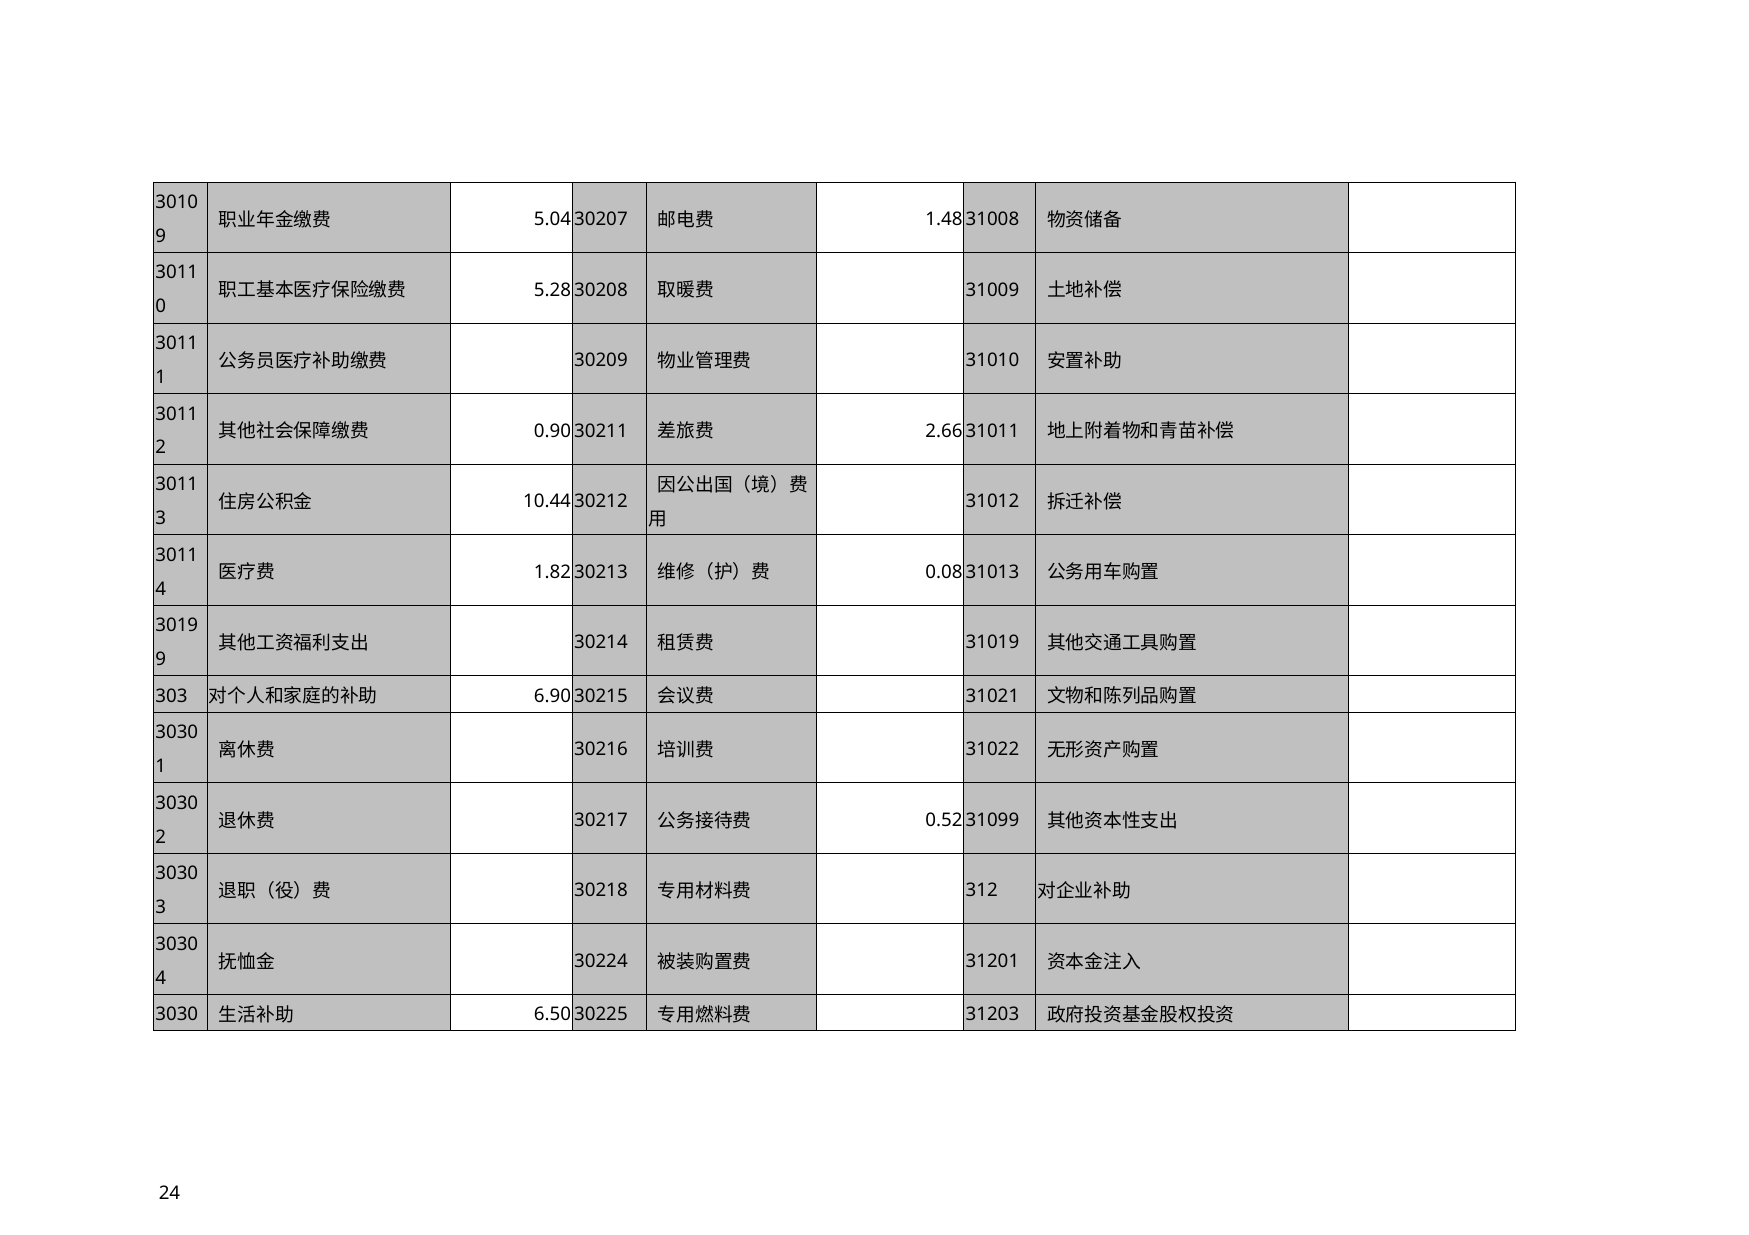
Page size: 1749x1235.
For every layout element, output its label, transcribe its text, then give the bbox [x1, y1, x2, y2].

table_cell 31008 [964, 183, 1035, 252]
table_cell 公务接待费 [647, 783, 816, 853]
table_cell 0.08 [817, 535, 963, 605]
table_cell [817, 324, 963, 393]
table_cell [1349, 676, 1515, 712]
table_cell 30225 [573, 995, 646, 1030]
table_cell 31010 [964, 324, 1035, 393]
table_cell [1349, 324, 1515, 393]
table_cell 30303 [154, 854, 207, 923]
table_cell 30114 [154, 535, 207, 605]
table_cell 无形资产购置 [1036, 713, 1348, 782]
table_cell 30211 [573, 394, 646, 464]
table_cell [1349, 394, 1515, 464]
table_cell 其他资本性支出 [1036, 783, 1348, 853]
table_cell 因公出国（境）费用 [647, 465, 816, 534]
table_cell 差旅费 [647, 394, 816, 464]
table_cell [817, 465, 963, 534]
table_cell 退职（役）费 [208, 854, 450, 923]
table_cell 抚恤金 [208, 924, 450, 994]
table_cell 30208 [573, 253, 646, 323]
table_cell 培训费 [647, 713, 816, 782]
table_cell 公务员医疗补助缴费 [208, 324, 450, 393]
table_cell [451, 324, 572, 393]
table_cell 31203 [964, 995, 1035, 1030]
table_cell [1349, 183, 1515, 252]
table_cell 职业年金缴费 [208, 183, 450, 252]
table_cell 退休费 [208, 783, 450, 853]
table_cell 30110 [154, 253, 207, 323]
table_cell 取暖费 [647, 253, 816, 323]
table_cell 30304 [154, 924, 207, 994]
table_cell 6.90 [451, 676, 572, 712]
table_cell [451, 606, 572, 675]
table_cell 30217 [573, 783, 646, 853]
table_cell 31022 [964, 713, 1035, 782]
table_cell [451, 783, 572, 853]
table_cell 物业管理费 [647, 324, 816, 393]
table_cell 离休费 [208, 713, 450, 782]
table_cell [1349, 783, 1515, 853]
table_cell 政府投资基金股权投资 [1036, 995, 1348, 1030]
table_cell 拆迁补偿 [1036, 465, 1348, 534]
table_cell 1.82 [451, 535, 572, 605]
table_cell [1349, 253, 1515, 323]
table_cell 31012 [964, 465, 1035, 534]
table_cell [1349, 535, 1515, 605]
table_cell 30113 [154, 465, 207, 534]
table_cell 30112 [154, 394, 207, 464]
table_cell 住房公积金 [208, 465, 450, 534]
table_cell 资本金注入 [1036, 924, 1348, 994]
table_cell 会议费 [647, 676, 816, 712]
table_cell 医疗费 [208, 535, 450, 605]
table_cell 5.04 [451, 183, 572, 252]
table_cell 30199 [154, 606, 207, 675]
table_cell 对个人和家庭的补助 [208, 676, 450, 712]
table_cell [451, 854, 572, 923]
table_cell 0.52 [817, 783, 963, 853]
table_cell [1349, 854, 1515, 923]
table_cell 5.28 [451, 253, 572, 323]
table_cell [1349, 465, 1515, 534]
table_cell 30216 [573, 713, 646, 782]
table_cell 租赁费 [647, 606, 816, 675]
table_cell 专用燃料费 [647, 995, 816, 1030]
table_cell 31011 [964, 394, 1035, 464]
table_cell 其他社会保障缴费 [208, 394, 450, 464]
table_cell [451, 924, 572, 994]
table_cell 2.66 [817, 394, 963, 464]
table_cell 31021 [964, 676, 1035, 712]
table_cell 公务用车购置 [1036, 535, 1348, 605]
table_cell [817, 713, 963, 782]
table_cell 312 [964, 854, 1035, 923]
table_cell 30215 [573, 676, 646, 712]
table_cell 被装购置费 [647, 924, 816, 994]
table_cell 30218 [573, 854, 646, 923]
table_cell 职工基本医疗保险缴费 [208, 253, 450, 323]
table_cell 0.90 [451, 394, 572, 464]
table_cell 30301 [154, 713, 207, 782]
table_cell 30302 [154, 783, 207, 853]
table_cell 生活补助 [208, 995, 450, 1030]
table_cell 31009 [964, 253, 1035, 323]
table_cell 31013 [964, 535, 1035, 605]
table_cell 邮电费 [647, 183, 816, 252]
table_cell 对企业补助 [1036, 854, 1348, 923]
table_cell 30213 [573, 535, 646, 605]
table_cell [1349, 924, 1515, 994]
table_cell 31201 [964, 924, 1035, 994]
table_cell 30305 [154, 995, 207, 1030]
table_cell 维修（护）费 [647, 535, 816, 605]
table_cell 30207 [573, 183, 646, 252]
table_cell 303 [154, 676, 207, 712]
table_cell [817, 995, 963, 1030]
table_cell [817, 606, 963, 675]
table_cell [451, 713, 572, 782]
table_cell [817, 924, 963, 994]
table_cell 安置补助 [1036, 324, 1348, 393]
table_cell 30111 [154, 324, 207, 393]
table_cell 30214 [573, 606, 646, 675]
table_cell 30209 [573, 324, 646, 393]
table_cell 物资储备 [1036, 183, 1348, 252]
table_cell 31019 [964, 606, 1035, 675]
table_cell [1349, 606, 1515, 675]
table_cell 其他工资福利支出 [208, 606, 450, 675]
table_cell [817, 676, 963, 712]
table_cell [817, 253, 963, 323]
table_cell 6.50 [451, 995, 572, 1030]
table_cell 地上附着物和青苗补偿 [1036, 394, 1348, 464]
table_cell 其他交通工具购置 [1036, 606, 1348, 675]
table_cell 30224 [573, 924, 646, 994]
table_cell [817, 854, 963, 923]
table_cell 31099 [964, 783, 1035, 853]
table_cell 30212 [573, 465, 646, 534]
table_cell [1349, 995, 1515, 1030]
table_cell 专用材料费 [647, 854, 816, 923]
table_cell 10.44 [451, 465, 572, 534]
table_cell 30109 [154, 183, 207, 252]
table_cell 文物和陈列品购置 [1036, 676, 1348, 712]
table_cell 土地补偿 [1036, 253, 1348, 323]
table_cell [1349, 713, 1515, 782]
table_cell 1.48 [817, 183, 963, 252]
